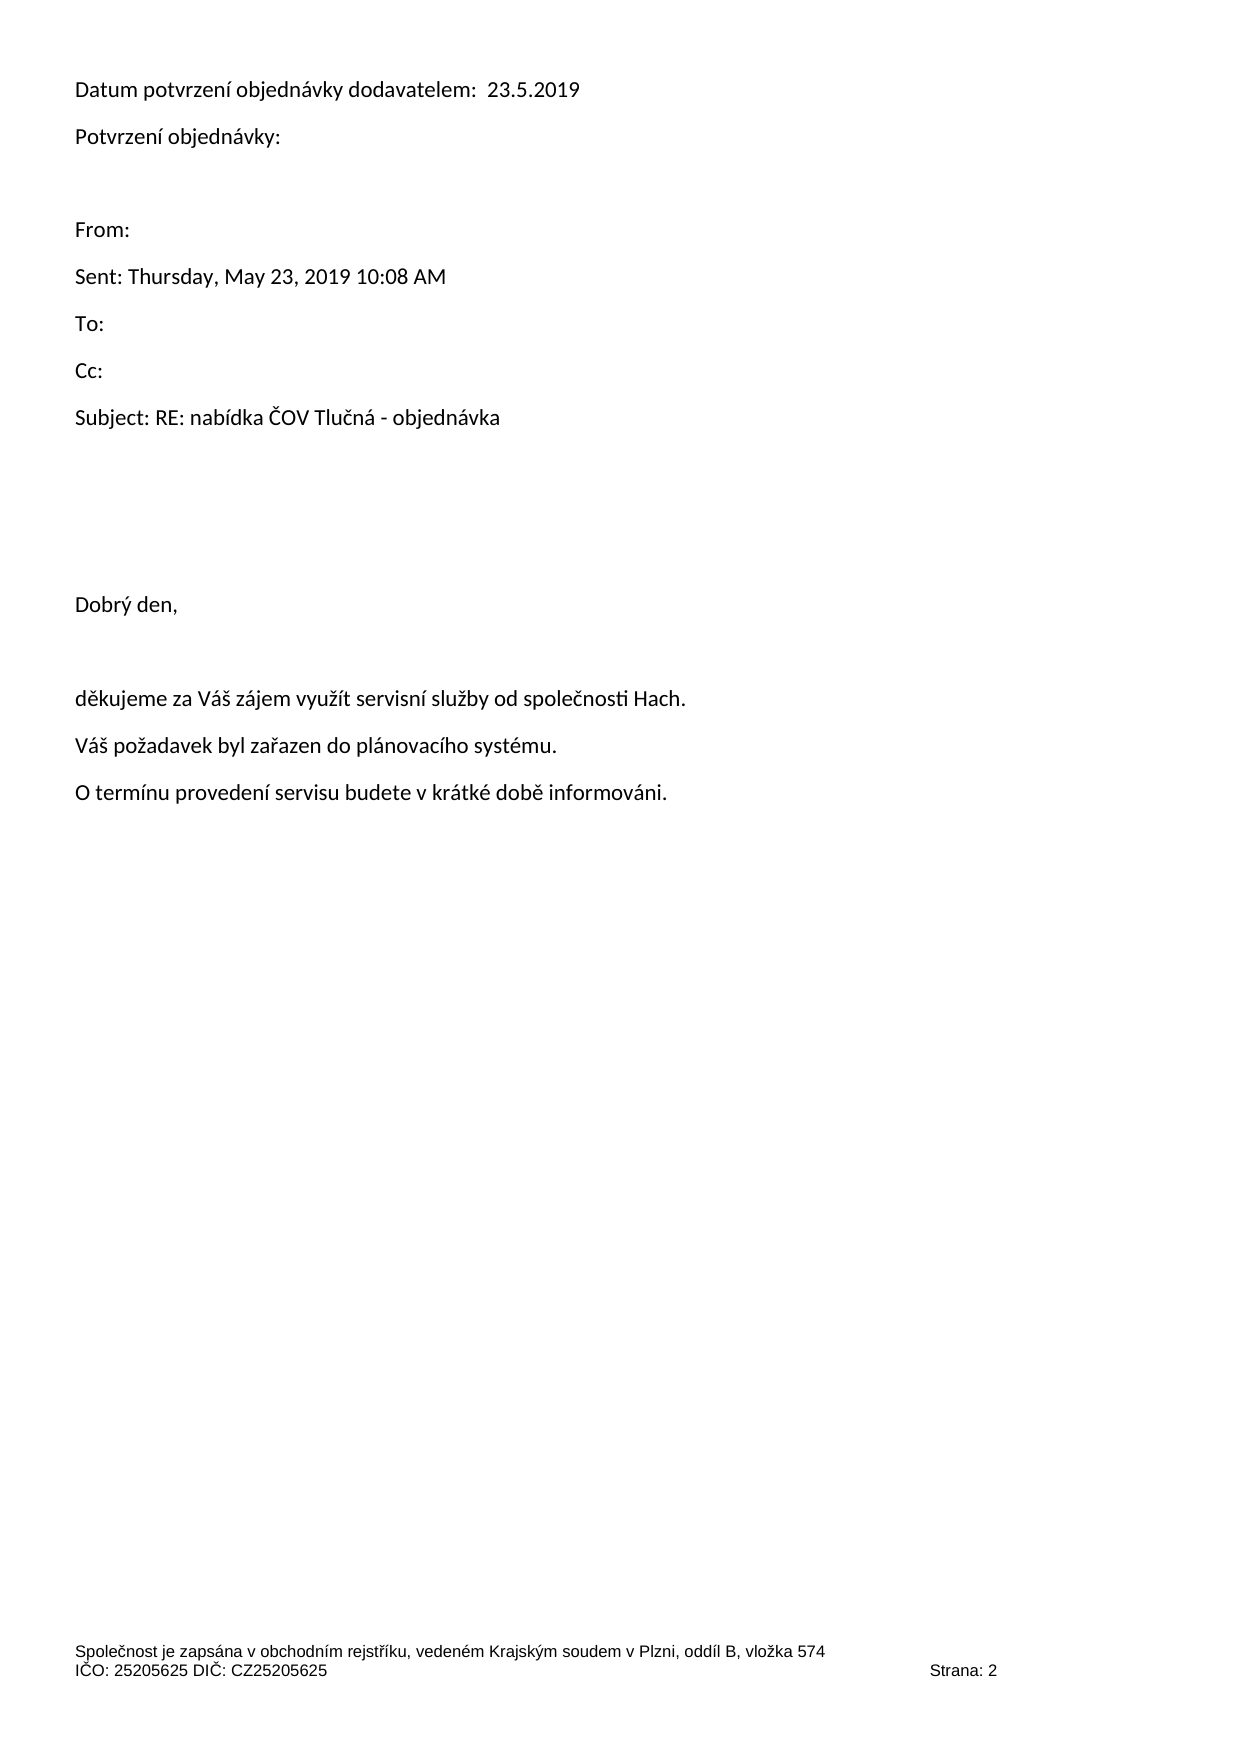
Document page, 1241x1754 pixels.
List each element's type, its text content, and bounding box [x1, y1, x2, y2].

text Datum potvrzení objednávky dodavatelem: 23.5.2019 [75, 75, 1165, 103]
text Váš požadavek byl zařazen do plánovacího systému. [75, 731, 1165, 759]
text Subject: RE: nabídka ČOV Tlučná - objednávka [75, 403, 1165, 431]
text O termínu provedení servisu budete v krátké době informováni. [75, 778, 1165, 806]
text Potvrzení objednávky: [75, 122, 1165, 150]
text Cc: [75, 356, 1165, 384]
text Sent: Thursday, May 23, 2019 10:08 AM [75, 262, 1165, 291]
text To: [75, 309, 1165, 337]
text děkujeme za Váš zájem využít servisní služby od společnosti Hach. [75, 684, 1165, 712]
text Dobrý den, [75, 591, 1165, 619]
text From: [75, 216, 1165, 244]
